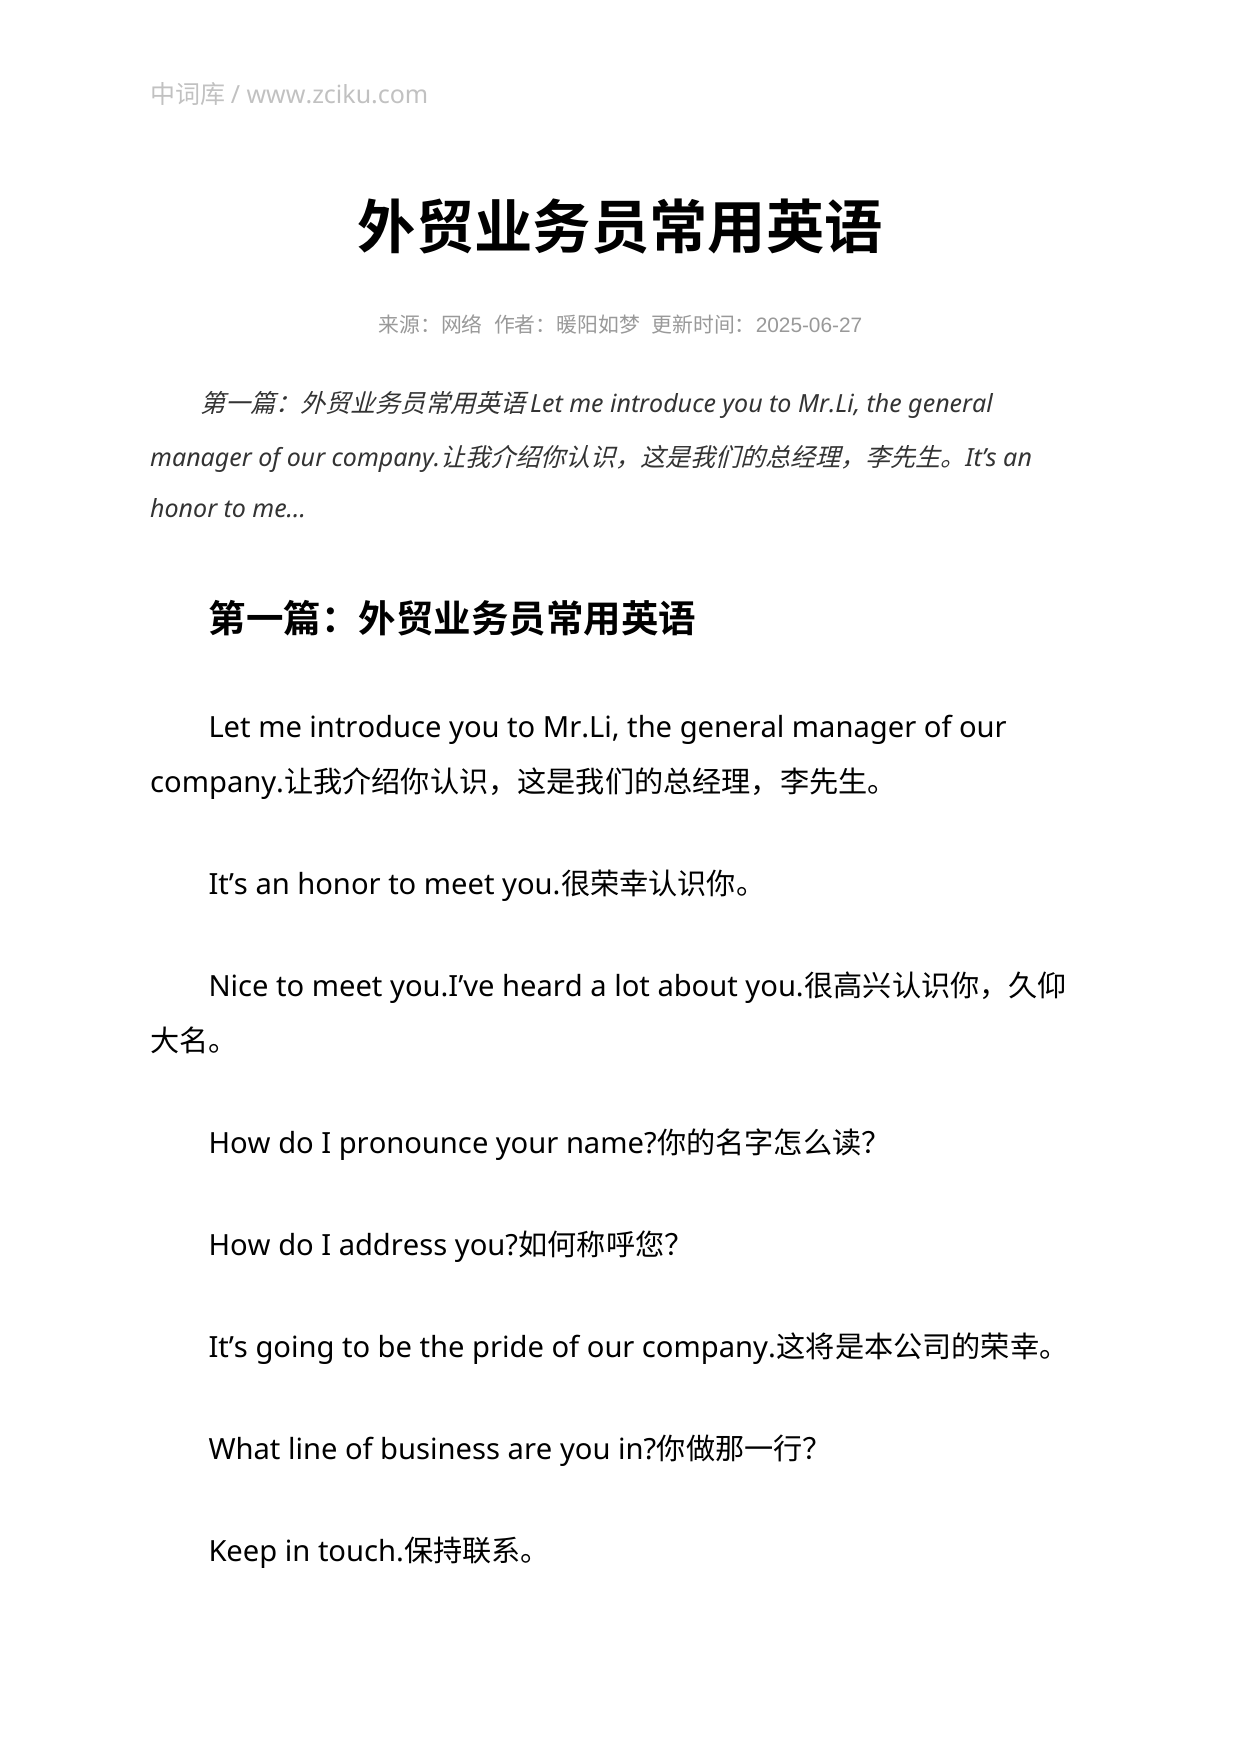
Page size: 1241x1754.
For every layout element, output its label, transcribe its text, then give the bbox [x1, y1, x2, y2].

text What line of business are you in?你做那一行？ [150, 1425, 1090, 1468]
text 第一篇：外贸业务员常用英语 [150, 589, 1090, 643]
text Nice to meet you.I’ve heard a lot about you.很高兴认识你，久仰大名。 [150, 963, 1090, 1060]
text 第一篇：外贸业务员常用英语Let me introduce you to Mr.Li, the general manager of our company.让我介绍你认识，这是我们的总经理，李先生。It’s an honor to me... [150, 383, 1090, 525]
text It’s an honor to meet you.很荣幸认识你。 [150, 861, 1090, 903]
text Let me introduce you to Mr.Li, the general manager of our company.让我介绍你认识，这是我们的总经理，李先生。 [150, 706, 1090, 801]
subtitle 外贸业务员常用英语 [150, 181, 1090, 266]
text How do I pronounce your name?你的名字怎么读？ [150, 1119, 1090, 1162]
text Keep in touch.保持联系。 [150, 1527, 1090, 1570]
text 来源：网络 作者：暖阳如梦 更新时间：2025-06-27 [150, 313, 1090, 337]
text It’s going to be the pride of our company.这将是本公司的荣幸。 [150, 1323, 1090, 1366]
text How do I address you?如何称呼您？ [150, 1221, 1090, 1264]
